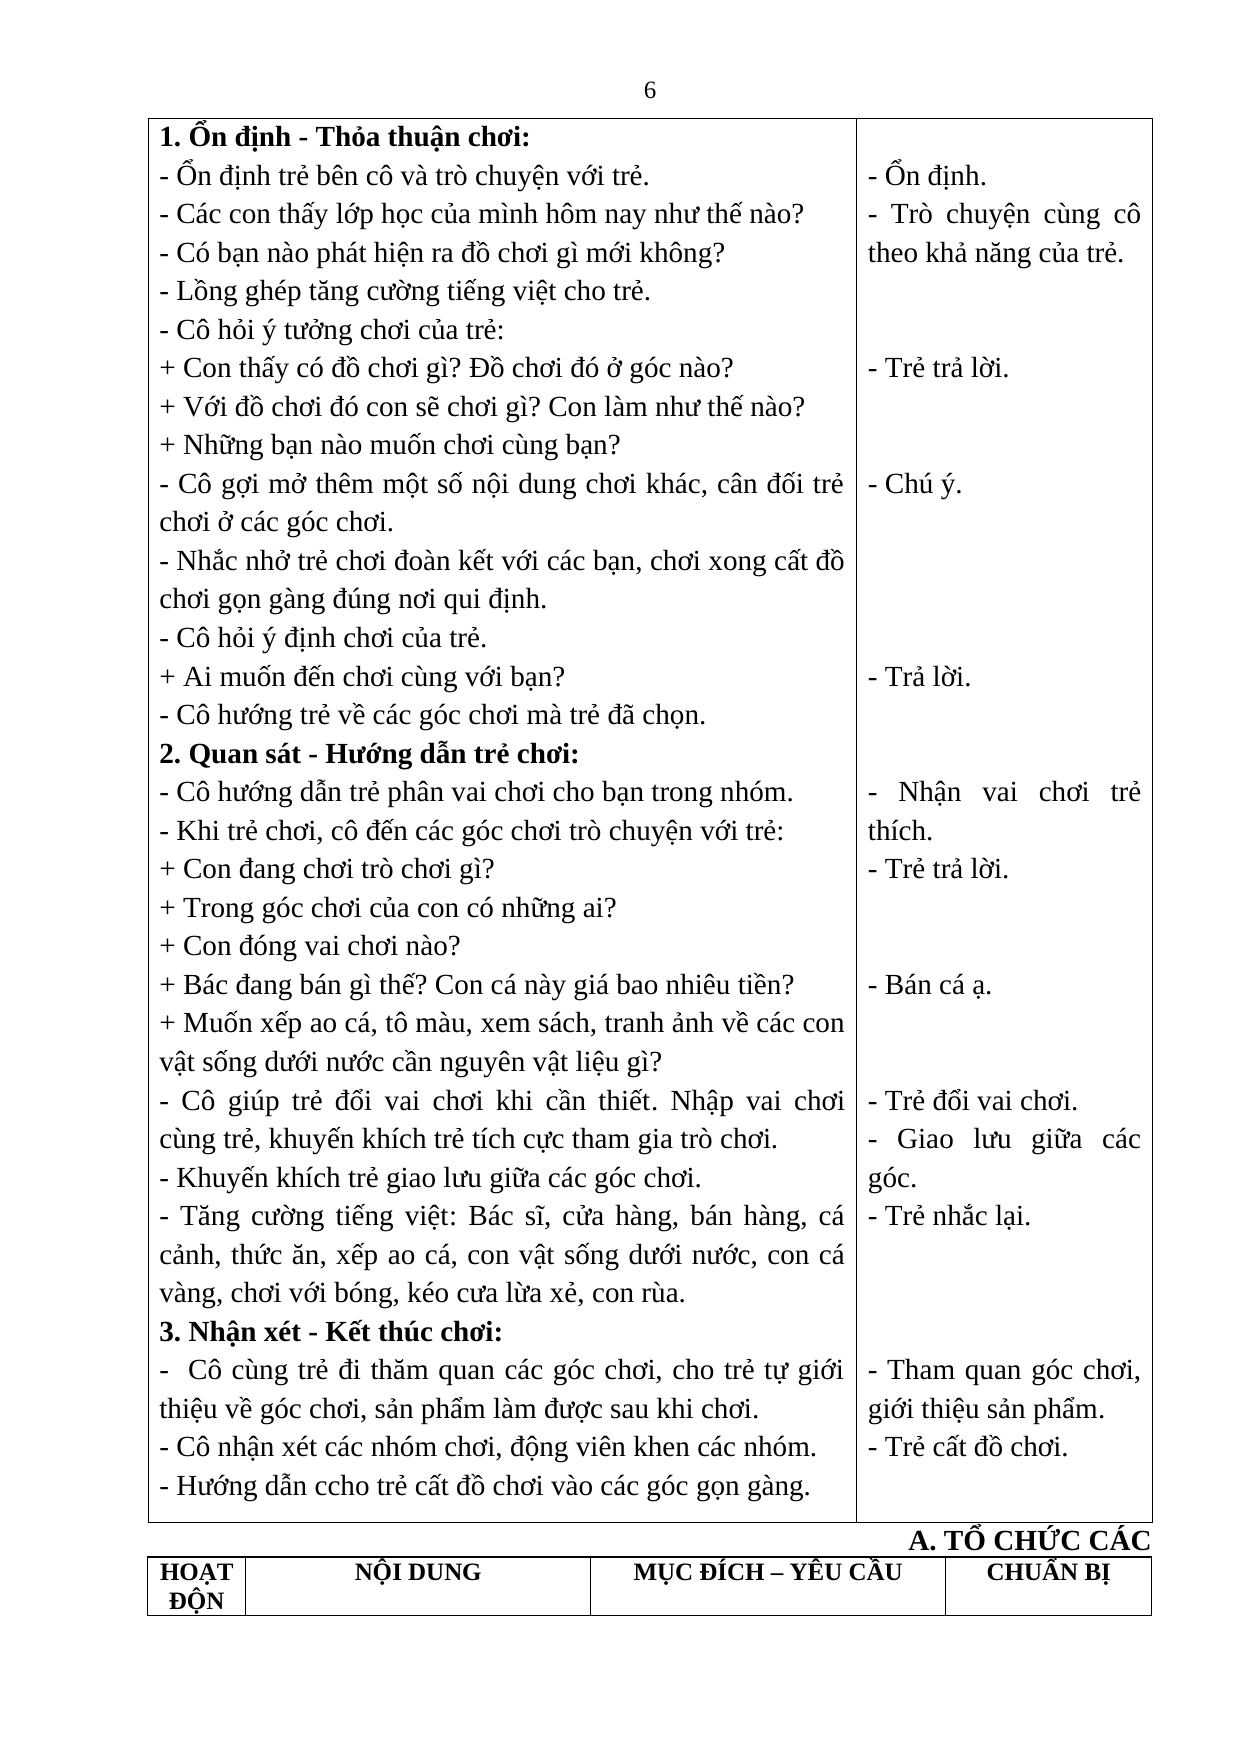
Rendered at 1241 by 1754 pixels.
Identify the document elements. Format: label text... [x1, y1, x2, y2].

text A. TỔ CHỨC CÁC [148, 1523, 1152, 1556]
table_header MỤC ĐÍCH – YÊU CẦU [591, 1558, 945, 1615]
table_header HOẠT ĐỘNG [148, 1558, 245, 1615]
table_header CHUẨN BỊ [946, 1558, 1151, 1615]
table_cell 1. Ổn định - Thỏa thuận chơi: - Ổn định trẻ bên cô và trò chuyện với trẻ. - Các con thấy lớp học của mình hôm nay như thế nào? - Có bạn nào phát hiện ra đồ chơi gì mới không? - Lồng ghép tăng cường tiếng việt cho trẻ. - Cô hỏi ý tưởng chơi của trẻ: + Con thấy có đồ chơi gì? Đồ chơi đó ở góc nào? + Với đồ chơi đó con sẽ chơi gì? Con làm như thế nào? + Những bạn nào muốn chơi cùng bạn? - Cô gợi mở thêm một số nội dung chơi khác, cân đối trẻ chơi ở các góc chơi. - Nhắc nhở trẻ chơi đoàn kết với các bạn, chơi xong cất đồ chơi gọn gàng đúng nơi qui định. - Cô hỏi ý định chơi của trẻ. + Ai muốn đến chơi cùng với bạn? - Cô hướng trẻ về các góc chơi mà trẻ đã chọn. 2. Quan sát - Hướng dẫn trẻ chơi: - Cô hướng dẫn trẻ phân vai chơi cho bạn trong nhóm. - Khi trẻ chơi, cô đến các góc chơi trò chuyện với trẻ: + Con đang chơi trò chơi gì? + Trong góc chơi của con có những ai? + Con đóng vai chơi nào? + Bác đang bán gì thế? Con cá này giá bao nhiêu tiền? + Muốn xếp ao cá, tô màu, xem sách, tranh ảnh về các con vật sống dưới nước cần nguyên vật liệu gì? - Cô giúp trẻ đổi vai chơi khi cần thiết. Nhập vai chơi cùng trẻ, khuyến khích trẻ tích cực tham gia trò chơi. - Khuyến khích trẻ giao lưu giữa các góc chơi. - Tăng cường tiếng việt: Bác sĩ, cửa hàng, bán hàng, cá cảnh, thức ăn, xếp ao cá, con vật sống dưới nước, con cá vàng, chơi với bóng, kéo cưa lừa xẻ, con rùa. 3. Nhận xét - Kết thúc chơi: - Cô cùng trẻ đi thăm quan các góc chơi, cho trẻ tự giới thiệu về góc chơi, sản phẩm làm được sau khi chơi. - Cô nhận xét các nhóm chơi, động viên khen các nhóm. - Hướng dẫn ccho trẻ cất đồ chơi vào các góc gọn gàng. [149, 119, 856, 1522]
table_header NỘI DUNG [246, 1558, 590, 1615]
table_cell - Ổn định. - Trò chuyện cùng cô theo khả năng của trẻ. - Trẻ trả lời. - Chú ý. - Trả lời. - Nhận vai chơi trẻ thích. - Trẻ trả lời. - Bán cá ạ. - Trẻ đổi vai chơi. - Giao lưu giữa các góc. - Trẻ nhắc lại. - Tham quan góc chơi, giới thiệu sản phẩm. - Trẻ cất đồ chơi. [857, 119, 1152, 1522]
